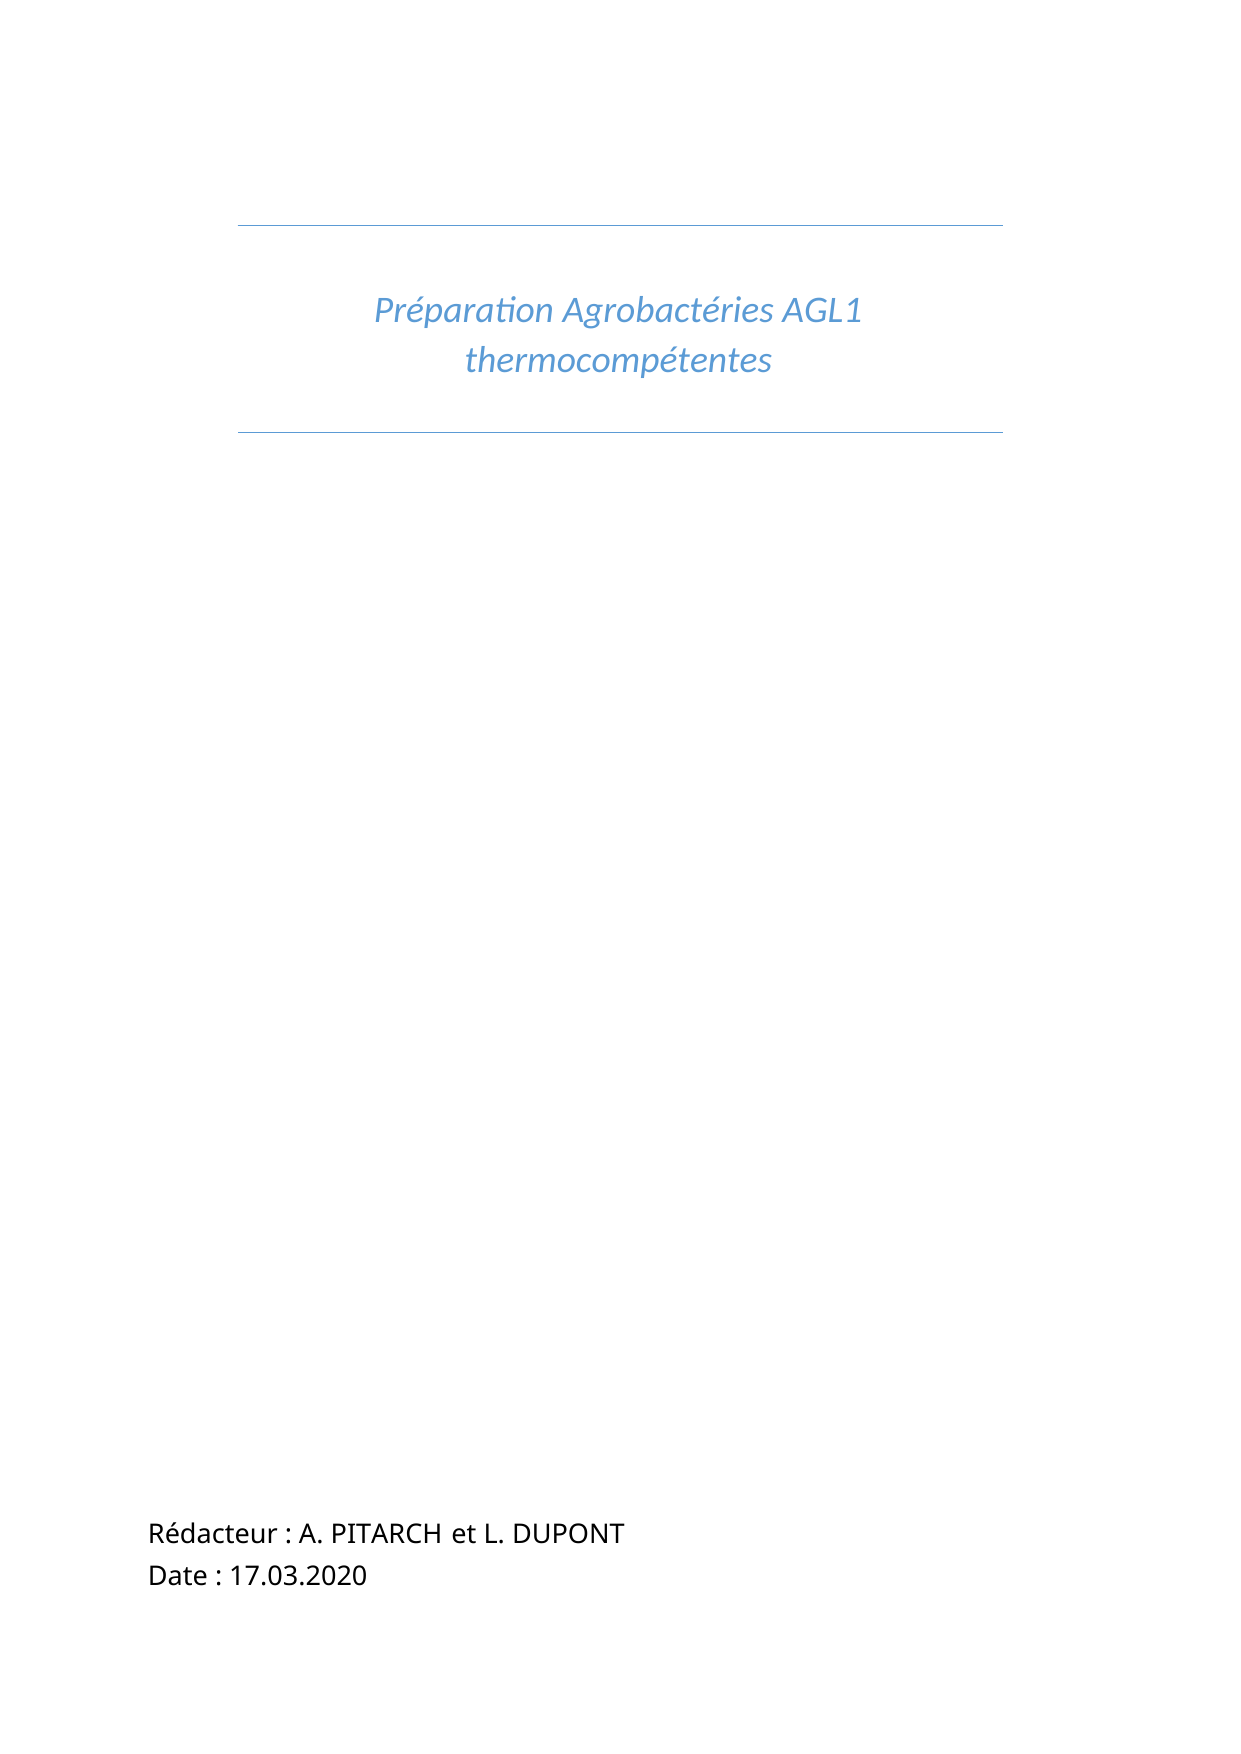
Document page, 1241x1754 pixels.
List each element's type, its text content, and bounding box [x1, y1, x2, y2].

text Rédacteur : A. PITARCH et L. DUPONT Date : 17.03.2020 [148, 1514, 1093, 1594]
text Préparation Agrobactéries AGL1 thermocompétentes [238, 226, 1003, 432]
